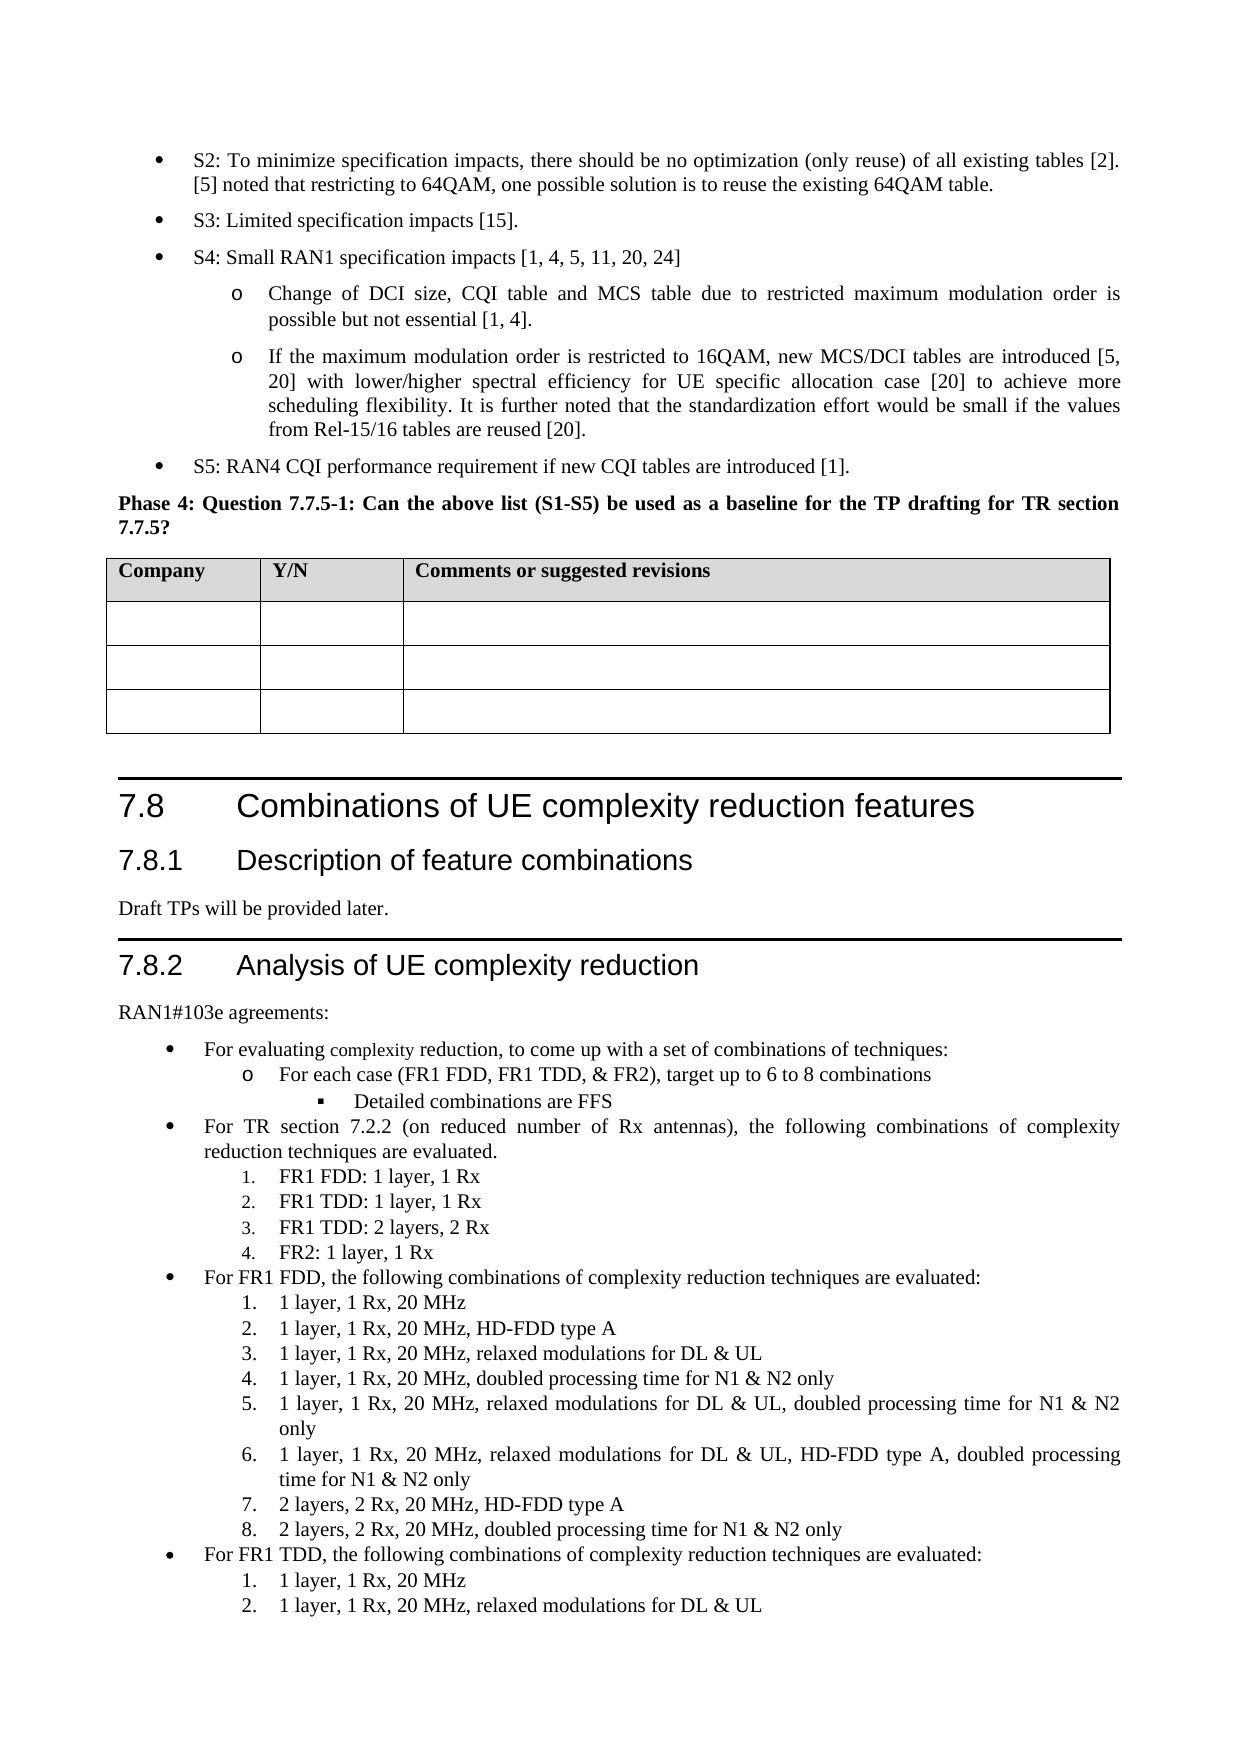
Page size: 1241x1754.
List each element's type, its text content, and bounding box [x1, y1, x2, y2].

table_cell [107, 646, 260, 689]
list 2 layers, 2 Rx, 20 MHz, doubled processing time for N1 & N2 only [241, 1517, 1122, 1541]
list 1 layer, 1 Rx, 20 MHz, relaxed modulations for DL & UL [241, 1593, 1122, 1617]
list For each case (FR1 FDD, FR1 TDD, & FR2), target up to 6 to 8 combinations [241, 1062, 1122, 1087]
list For FR1 FDD, the following combinations of complexity reduction techniques are evaluated: [166, 1265, 1122, 1289]
table_cell [107, 690, 260, 733]
list FR1 TDD: 1 layer, 1 Rx [241, 1189, 1122, 1213]
table_cell [404, 690, 1109, 733]
list 1 layer, 1 Rx, 20 MHz [241, 1290, 1122, 1314]
table_header Company [107, 559, 260, 601]
list S2: To minimize specification impacts, there should be no optimization (only reuse) of all existing tables [2]. [5] noted that restricting to 64QAM, one possible solution is to reuse the existing 64QAM table. [156, 147, 1122, 196]
list For TR section 7.2.2 (on reduced number of Rx antennas), the following combinations of complexity reduction techniques are evaluated. [166, 1114, 1122, 1163]
list If the maximum modulation order is restricted to 16QAM, new MCS/DCI tables are introduced [5, 20] with lower/higher spectral efficiency for UE specific allocation case [20] to achieve more scheduling flexibility. It is further noted that the standardization effort would be small if the values from Rel-15/16 tables are reused [20]. [231, 343, 1122, 441]
table_cell [404, 646, 1109, 689]
list Detailed combinations are FFS [316, 1089, 1122, 1113]
subtitle 7.8.1 Description of feature combinations [118, 834, 1122, 877]
subtitle 7.8 Combinations of UE complexity reduction features [118, 780, 1122, 824]
list 1 layer, 1 Rx, 20 MHz [241, 1568, 1122, 1592]
subtitle 7.8.2 Analysis of UE complexity reduction [118, 941, 1122, 981]
text Draft TPs will be provided later. [118, 895, 1122, 919]
list Change of DCI size, CQI table and MCS table due to restricted maximum modulation order is possible but not essential [1, 4]. [231, 281, 1122, 331]
list 1 layer, 1 Rx, 20 MHz, HD-FDD type A [241, 1316, 1122, 1339]
table_cell [107, 602, 260, 645]
table_cell [261, 646, 403, 689]
list FR1 FDD: 1 layer, 1 Rx [241, 1164, 1122, 1188]
list 1 layer, 1 Rx, 20 MHz, relaxed modulations for DL & UL [241, 1341, 1122, 1365]
table_header Y/N [261, 559, 403, 601]
text Phase 4: Question 7.7.5-1: Can the above list (S1-S5) be used as a baseline for the TP drafting for TR section 7.7.5? [118, 491, 1122, 539]
table_cell [404, 602, 1109, 645]
table_cell [261, 602, 403, 645]
table_header Comments or suggested revisions [404, 559, 1109, 601]
table_cell [261, 690, 403, 733]
list For FR1 TDD, the following combinations of complexity reduction techniques are evaluated: [166, 1542, 1122, 1566]
list S3: Limited specification impacts [15]. [156, 208, 1122, 232]
list S5: RAN4 CQI performance requirement if new CQI tables are introduced [1]. [156, 454, 1122, 478]
list 1 layer, 1 Rx, 20 MHz, relaxed modulations for DL & UL, HD-FDD type A, doubled processing time for N1 & N2 only [241, 1442, 1122, 1491]
text RAN1#103e agreements: [118, 1000, 1122, 1024]
list 1 layer, 1 Rx, 20 MHz, doubled processing time for N1 & N2 only [241, 1366, 1122, 1390]
list For evaluating complexity reduction, to come up with a set of combinations of techniques: [166, 1036, 1122, 1061]
list FR2: 1 layer, 1 Rx [241, 1240, 1122, 1264]
list FR1 TDD: 2 layers, 2 Rx [241, 1215, 1122, 1239]
list 2 layers, 2 Rx, 20 MHz, HD-FDD type A [241, 1492, 1122, 1516]
list S4: Small RAN1 specification impacts [1, 4, 5, 11, 20, 24] [156, 245, 1122, 269]
list 1 layer, 1 Rx, 20 MHz, relaxed modulations for DL & UL, doubled processing time for N1 & N2 only [241, 1391, 1122, 1440]
